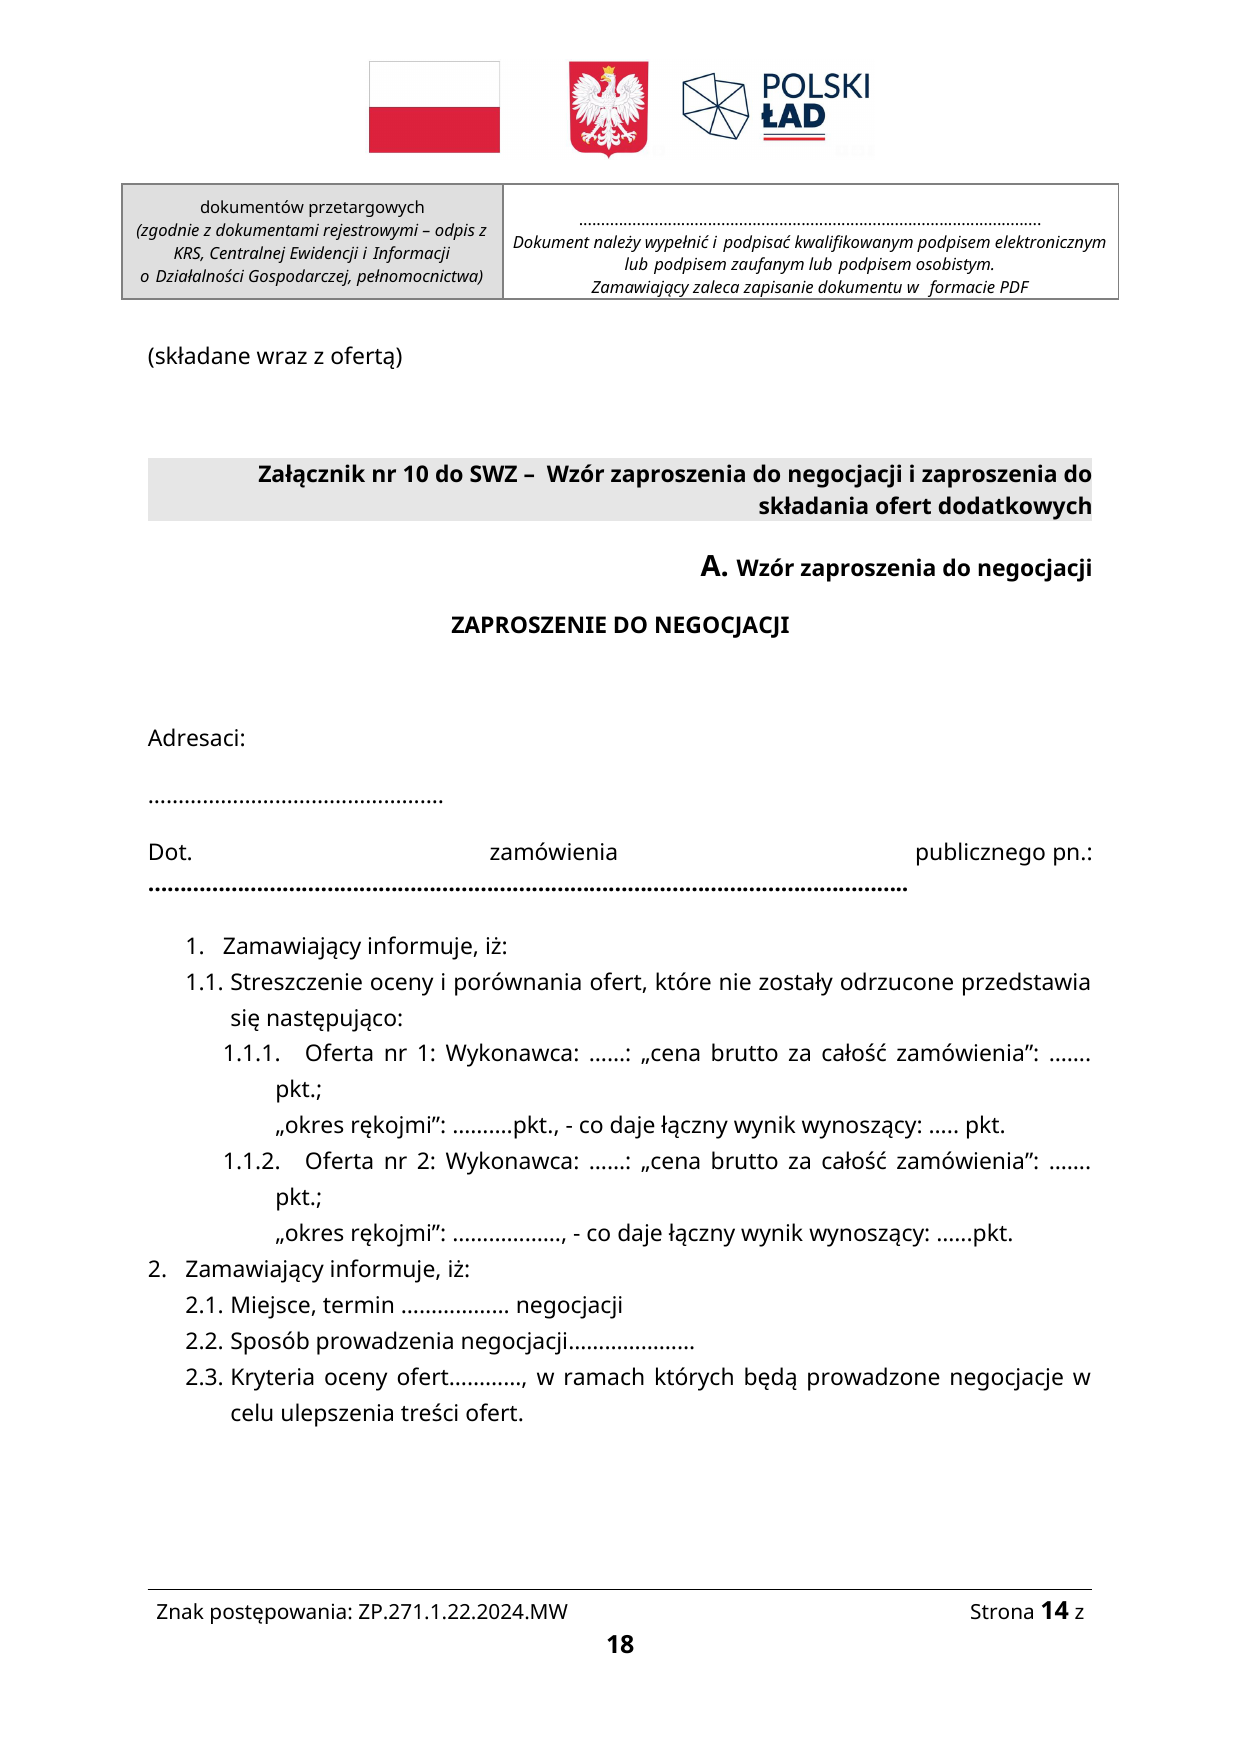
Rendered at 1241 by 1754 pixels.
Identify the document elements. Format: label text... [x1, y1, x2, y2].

text (składane wraz z ofertą) [148, 340, 1092, 371]
list Adresaci: [148, 722, 1092, 753]
list Kryteria oceny ofert…………, w ramach których będą prowadzone negocjacje w celu ulepszenia treści ofert. [185, 1361, 1092, 1428]
list Miejsce, termin ……………… negocjacji [185, 1289, 1092, 1320]
list Sposób prowadzenia negocjacji………………… [185, 1325, 1092, 1356]
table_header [123, 185, 502, 298]
text Dot. zamówienia publicznego pn.: ……………………………………………………………………………………………………….. [148, 836, 1092, 898]
list Streszczenie oceny i porównania ofert, które nie zostały odrzucone przedstawia się następująco: [185, 966, 1092, 1033]
subtitle A. Wzór zaproszenia do negocjacji [148, 545, 1092, 585]
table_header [504, 185, 1118, 298]
subtitle Załącznik nr 10 do SWZ – Wzór zaproszenia do negocjacji i zaproszenia do składania ofert dodatkowych [148, 458, 1092, 521]
list Oferta nr 1: Wykonawca: ……: „cena brutto za całość zamówienia”: ……. pkt.; „okres rękojmi”: ……….pkt., - co daje łączny wynik wynoszący: ….. pkt. [223, 1037, 1092, 1141]
list Zamawiający informuje, iż: [148, 1253, 1092, 1284]
list Oferta nr 2: Wykonawca: ……: „cena brutto za całość zamówienia”: ……. pkt.; „okres rękojmi”: ………………, - co daje łączny wynik wynoszący: …...pkt. [223, 1145, 1092, 1248]
list …………………………………………. [148, 779, 1092, 810]
list ZAPROSZENIE DO NEGOCJACJI [148, 609, 1092, 640]
list Zamawiający informuje, iż: [185, 929, 1092, 961]
